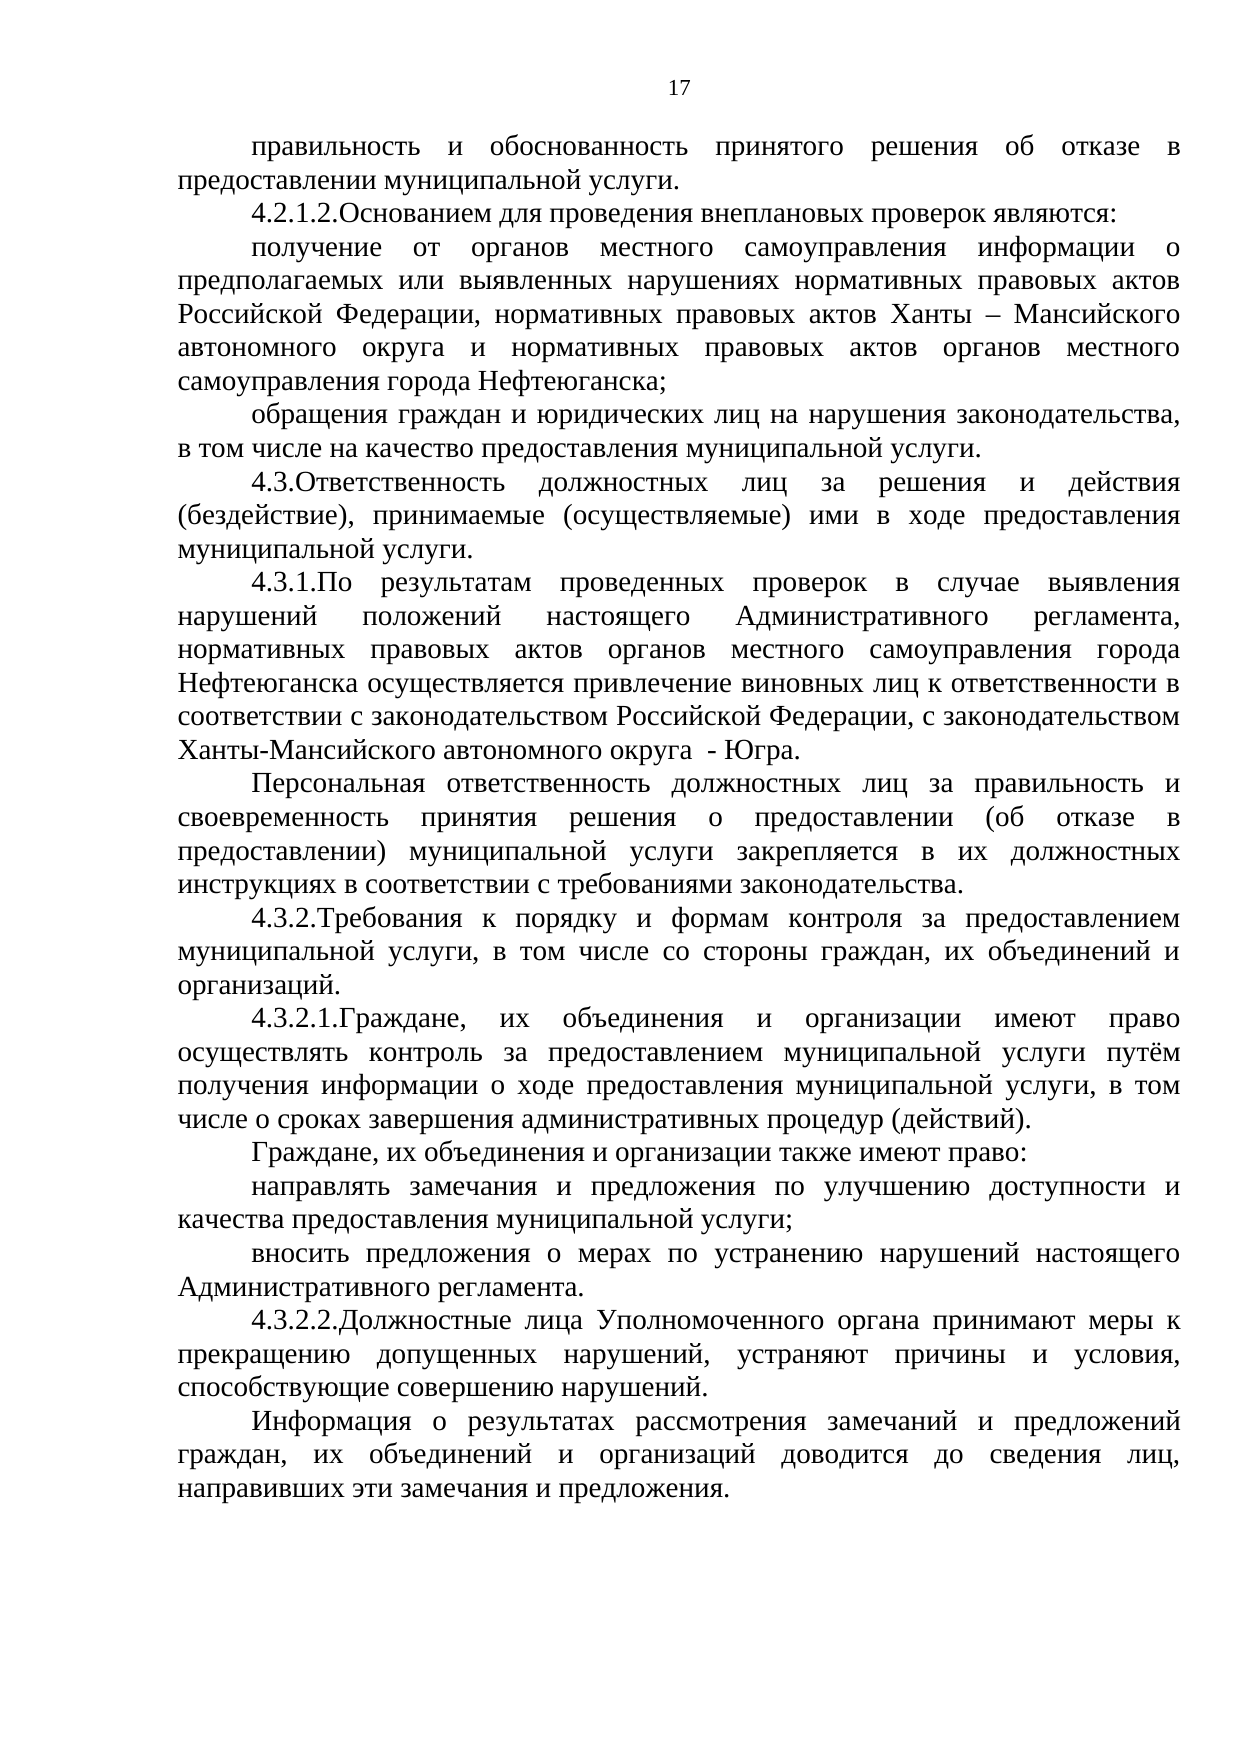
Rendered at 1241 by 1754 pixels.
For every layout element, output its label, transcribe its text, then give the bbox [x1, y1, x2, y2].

text 4.3.1.По результатам проведенных проверок в случае выявления нарушений положений настоящего Административного регламента, нормативных правовых актов органов местного самоуправления города Нефтеюганска осуществляется привлечение виновных лиц к ответственности в соответствии с законодательством Российской Федерации, с законодательством Ханты-Мансийского автономного округа - Югра. [177, 564, 1181, 766]
text правильность и обоснованность принятого решения об отказе в предоставлении муниципальной услуги. [177, 128, 1181, 195]
text направлять замечания и предложения по улучшению доступности и качества предоставления муниципальной услуги; [177, 1168, 1181, 1235]
text вносить предложения о мерах по устранению нарушений настоящего Административного регламента. [177, 1235, 1181, 1302]
text 4.3.2.Требования к порядку и формам контроля за предоставлением муниципальной услуги, в том числе со стороны граждан, их объединений и организаций. [177, 900, 1181, 1000]
text 4.3.2.1.Граждане, их объединения и организации имеют право осуществлять контроль за предоставлением муниципальной услуги путём получения информации о ходе предоставления муниципальной услуги, в том числе о сроках завершения административных процедур (действий). [177, 1000, 1181, 1134]
text 4.3.2.2.Должностные лица Уполномоченного органа принимают меры к прекращению допущенных нарушений, устраняют причины и условия, способствующие совершению нарушений. [177, 1302, 1181, 1403]
text 4.2.1.2.Основанием для проведения внеплановых проверок являются: [177, 195, 1181, 229]
text 4.3.Ответственность должностных лиц за решения и действия (бездействие), принимаемые (осуществляемые) ими в ходе предоставления муниципальной услуги. [177, 464, 1181, 564]
text Информация о результатах рассмотрения замечаний и предложений граждан, их объединений и организаций доводится до сведения лиц, направивших эти замечания и предложения. [177, 1403, 1181, 1503]
text Персональная ответственность должностных лиц за правильность и своевременность принятия решения о предоставлении (об отказе в предоставлении) муниципальной услуги закрепляется в их должностных инструкциях в соответствии с требованиями законодательства. [177, 766, 1181, 900]
text получение от органов местного самоуправления информации о предполагаемых или выявленных нарушениях нормативных правовых актов Российской Федерации, нормативных правовых актов Ханты – Мансийского автономного округа и нормативных правовых актов органов местного самоуправления города Нефтеюганска; [177, 229, 1181, 397]
text обращения граждан и юридических лиц на нарушения законодательства, в том числе на качество предоставления муниципальной услуги. [177, 397, 1181, 464]
text Граждане, их объединения и организации также имеют право: [177, 1134, 1181, 1168]
